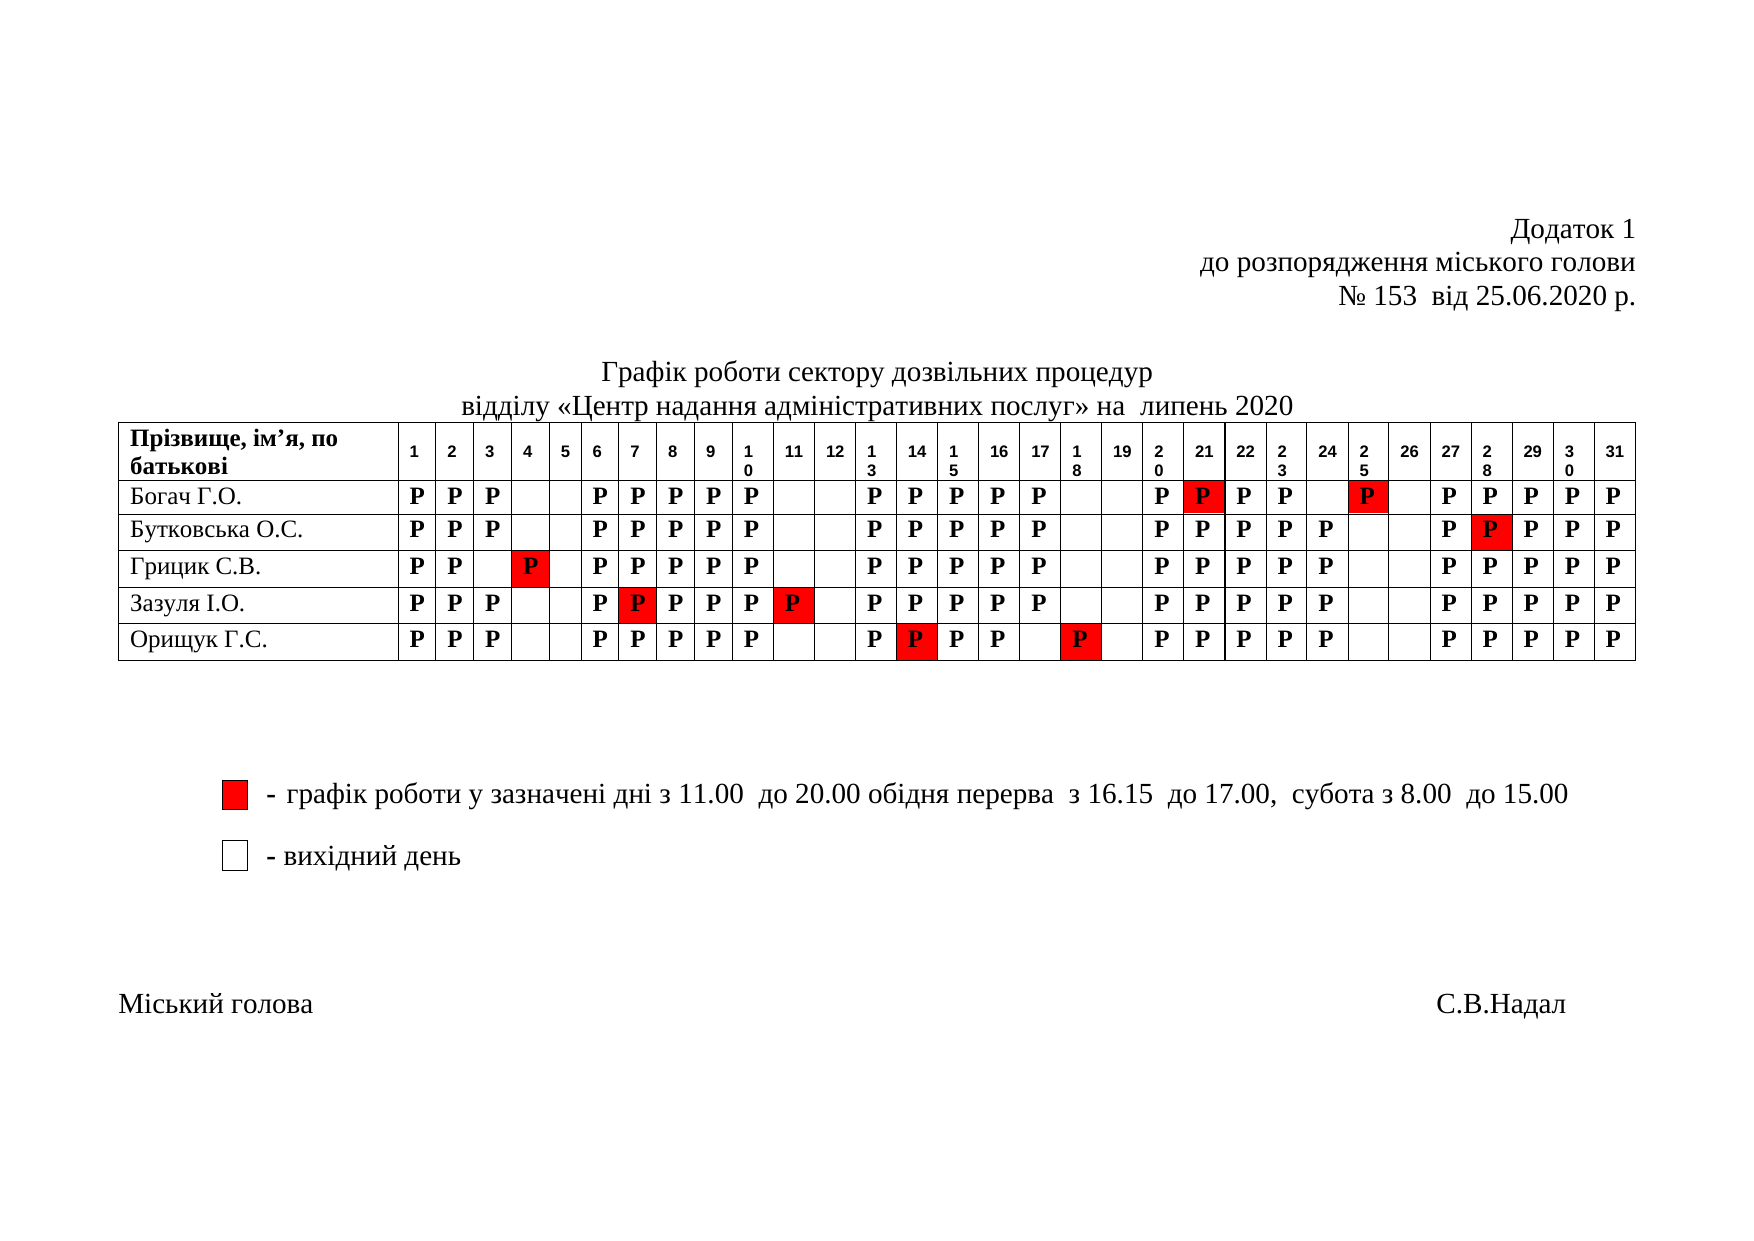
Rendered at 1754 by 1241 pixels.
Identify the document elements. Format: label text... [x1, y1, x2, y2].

table_cell [1061, 481, 1101, 513]
table_cell Р [582, 588, 618, 623]
table_header 29 [1513, 423, 1553, 480]
table_cell Р [1431, 515, 1471, 550]
table_cell Р [399, 551, 435, 587]
table_cell [1307, 481, 1348, 513]
table_cell Р [695, 515, 732, 550]
table_cell Р [1226, 481, 1266, 513]
table_cell [815, 515, 855, 550]
table_cell Р [1513, 624, 1553, 660]
table_cell Р [733, 515, 773, 550]
table_header 18 [1061, 423, 1101, 480]
table_cell Р [1267, 481, 1306, 513]
table_cell Р [436, 515, 473, 550]
table_cell Р [733, 481, 773, 513]
text Графік роботи сектору дозвільних процедур [118, 354, 1636, 388]
table_cell [512, 624, 549, 660]
table_cell [815, 624, 855, 660]
table_header Прізвище, ім’я, по батькові [119, 423, 398, 480]
table_cell Р [436, 624, 473, 660]
table_cell Р [1184, 481, 1224, 513]
table_cell Р [1472, 588, 1512, 623]
table_cell [1102, 588, 1142, 623]
table_cell [1349, 515, 1388, 550]
table_cell Р [695, 481, 732, 513]
table_cell Грицик С.В. [119, 551, 398, 587]
table_cell Р [1307, 624, 1348, 660]
table_cell [474, 551, 511, 587]
table_cell Р [582, 515, 618, 550]
table_cell [1389, 588, 1430, 623]
table_cell [1349, 551, 1388, 587]
table_cell Р [979, 624, 1019, 660]
table_cell Р [938, 551, 978, 587]
table_cell [1389, 551, 1430, 587]
text - вихідний день [118, 838, 1636, 872]
table_cell Р [1472, 624, 1512, 660]
table_cell Р [733, 551, 773, 587]
table_cell Р [1226, 588, 1266, 623]
table_cell Богач Г.О. [119, 481, 398, 513]
table_cell Р [474, 588, 511, 623]
table_cell Р [1513, 551, 1553, 587]
table_cell [815, 588, 855, 623]
table_cell Р [1554, 515, 1594, 550]
table_cell Р [695, 588, 732, 623]
table_cell [1102, 551, 1142, 587]
table_cell Р [474, 481, 511, 513]
table_cell [550, 551, 581, 587]
table_cell Р [512, 551, 549, 587]
table_header 13 [856, 423, 896, 480]
table_cell Р [1020, 551, 1060, 587]
table_cell Р [436, 481, 473, 513]
table_cell Р [1554, 481, 1594, 513]
table_cell Р [436, 588, 473, 623]
text - графік роботи у зазначені дні з 11.00 до 20.00 обідня перерва з 16.15 до 17.00, субота з 8.00 до 15.00 [118, 776, 1636, 809]
table_cell Р [436, 551, 473, 587]
table_header 3 [474, 423, 511, 480]
table_cell [550, 588, 581, 623]
table_cell Р [1020, 481, 1060, 513]
table_cell [1349, 624, 1388, 660]
table_cell Р [619, 551, 656, 587]
table_cell Р [619, 515, 656, 550]
table_cell Р [938, 515, 978, 550]
table_cell Р [1554, 551, 1594, 587]
table_cell [815, 551, 855, 587]
table_cell Р [1431, 624, 1471, 660]
table_cell Р [399, 624, 435, 660]
text Міський голова С.В.Надал [118, 987, 1636, 1020]
table_cell Р [1595, 588, 1635, 623]
table_cell Р [657, 551, 694, 587]
table_cell [815, 481, 855, 513]
table_cell Р [619, 588, 656, 623]
table_cell [550, 624, 581, 660]
table_cell Р [938, 481, 978, 513]
table_cell [774, 551, 814, 587]
table_cell Р [1267, 515, 1306, 550]
table_cell Р [1595, 624, 1635, 660]
table_header 17 [1020, 423, 1060, 480]
table_cell [1102, 624, 1142, 660]
table_header 11 [774, 423, 814, 480]
table_cell Р [619, 624, 656, 660]
table_cell Р [1595, 515, 1635, 550]
table_cell Р [1554, 588, 1594, 623]
table_cell Р [979, 515, 1019, 550]
table_cell Р [619, 481, 656, 513]
table_cell [1102, 515, 1142, 550]
table_header 30 [1554, 423, 1594, 480]
table_cell Р [1020, 515, 1060, 550]
text відділу «Центр надання адміністративних послуг» на липень 2020 [118, 388, 1636, 422]
table_header 23 [1267, 423, 1306, 480]
table_cell [1389, 624, 1430, 660]
table_cell Р [1061, 624, 1101, 660]
table_cell [1389, 515, 1430, 550]
table_cell Р [1513, 515, 1553, 550]
table_cell Р [856, 515, 896, 550]
table_cell Р [657, 588, 694, 623]
table_cell Р [856, 624, 896, 660]
table_cell Зазуля І.О. [119, 588, 398, 623]
table_cell Р [1349, 481, 1388, 513]
table_cell Р [1226, 515, 1266, 550]
table_header 16 [979, 423, 1019, 480]
table_cell [1061, 588, 1101, 623]
table_cell Р [979, 481, 1019, 513]
table_cell [1020, 624, 1060, 660]
table_cell Р [1267, 551, 1306, 587]
table_header 12 [815, 423, 855, 480]
table_cell Р [1184, 551, 1224, 587]
table_cell Р [1472, 515, 1512, 550]
table_cell Р [399, 481, 435, 513]
table_cell Р [582, 551, 618, 587]
table_cell Р [897, 624, 937, 660]
table_header 9 [695, 423, 732, 480]
table_cell Р [1143, 588, 1183, 623]
table_cell Р [1267, 624, 1306, 660]
table_cell Р [856, 588, 896, 623]
table_header 4 [512, 423, 549, 480]
table_header 7 [619, 423, 656, 480]
table_cell Р [856, 481, 896, 513]
table_cell Р [1307, 588, 1348, 623]
table_cell Р [582, 481, 618, 513]
table_cell Р [1307, 551, 1348, 587]
table_header [223, 781, 247, 809]
table_cell [774, 481, 814, 513]
table_cell Р [1431, 588, 1471, 623]
table_cell Р [1143, 515, 1183, 550]
table_cell Р [1513, 588, 1553, 623]
table_cell Р [897, 551, 937, 587]
table_cell Р [399, 515, 435, 550]
table_header 14 [897, 423, 937, 480]
table_cell Р [938, 624, 978, 660]
table_cell Р [1554, 624, 1594, 660]
table_cell Орищук Г.С. [119, 624, 398, 660]
text Додаток 1 [118, 211, 1636, 244]
table_cell Р [1472, 481, 1512, 513]
table_cell Р [695, 624, 732, 660]
table_header 26 [1389, 423, 1430, 480]
text до розпорядження міського голови [118, 244, 1636, 278]
table_cell [1061, 551, 1101, 587]
table_cell Р [474, 624, 511, 660]
table_cell Р [979, 551, 1019, 587]
table_cell Р [1595, 551, 1635, 587]
table_cell Р [1307, 515, 1348, 550]
table_cell Р [695, 551, 732, 587]
table_cell Р [897, 588, 937, 623]
table_cell Р [1431, 551, 1471, 587]
table_cell Р [474, 515, 511, 550]
table_cell Р [1472, 551, 1512, 587]
table_cell Р [1431, 481, 1471, 513]
table_cell [1102, 481, 1142, 513]
table_header 5 [550, 423, 581, 480]
text № 153 від 25.06.2020 р. [118, 278, 1636, 311]
table_cell Р [733, 588, 773, 623]
table_cell Р [1513, 481, 1553, 513]
table_cell Р [657, 481, 694, 513]
table_header 31 [1595, 423, 1635, 480]
table_header 2 [436, 423, 473, 480]
table_cell [1349, 588, 1388, 623]
table_cell Р [399, 588, 435, 623]
table_header 1 [399, 423, 435, 480]
table_cell [512, 588, 549, 623]
table_cell Р [1226, 624, 1266, 660]
table_header 10 [733, 423, 773, 480]
table_cell [1389, 481, 1430, 513]
table_cell Р [1143, 551, 1183, 587]
table_cell [774, 515, 814, 550]
table_cell Р [1143, 481, 1183, 513]
table_header 20 [1143, 423, 1183, 480]
table_header 28 [1472, 423, 1512, 480]
table_cell Р [979, 588, 1019, 623]
table_cell [550, 481, 581, 513]
table_header 8 [657, 423, 694, 480]
table_cell Р [938, 588, 978, 623]
table_header 21 [1184, 423, 1224, 480]
table_cell Бутковська О.С. [119, 515, 398, 550]
table_header 24 [1307, 423, 1348, 480]
table_cell Р [1226, 551, 1266, 587]
table_cell [512, 515, 549, 550]
table_header 6 [582, 423, 618, 480]
table_cell Р [774, 588, 814, 623]
table_cell [1061, 515, 1101, 550]
table_cell Р [1595, 481, 1635, 513]
table_cell Р [897, 515, 937, 550]
table_cell Р [657, 515, 694, 550]
table_header 22 [1226, 423, 1266, 480]
table_cell [512, 481, 549, 513]
table_cell Р [1184, 515, 1224, 550]
table_cell Р [1184, 624, 1224, 660]
table_header 19 [1102, 423, 1142, 480]
table_cell Р [733, 624, 773, 660]
table_cell Р [582, 624, 618, 660]
table_cell Р [1267, 588, 1306, 623]
table_header 15 [938, 423, 978, 480]
table_cell Р [1020, 588, 1060, 623]
table_cell [550, 515, 581, 550]
table_header [223, 841, 247, 870]
table_cell Р [657, 624, 694, 660]
table_cell Р [856, 551, 896, 587]
table_header 25 [1349, 423, 1388, 480]
table_cell Р [1143, 624, 1183, 660]
table_cell Р [897, 481, 937, 513]
table_header 27 [1431, 423, 1471, 480]
table_cell Р [1184, 588, 1224, 623]
table_cell [774, 624, 814, 660]
